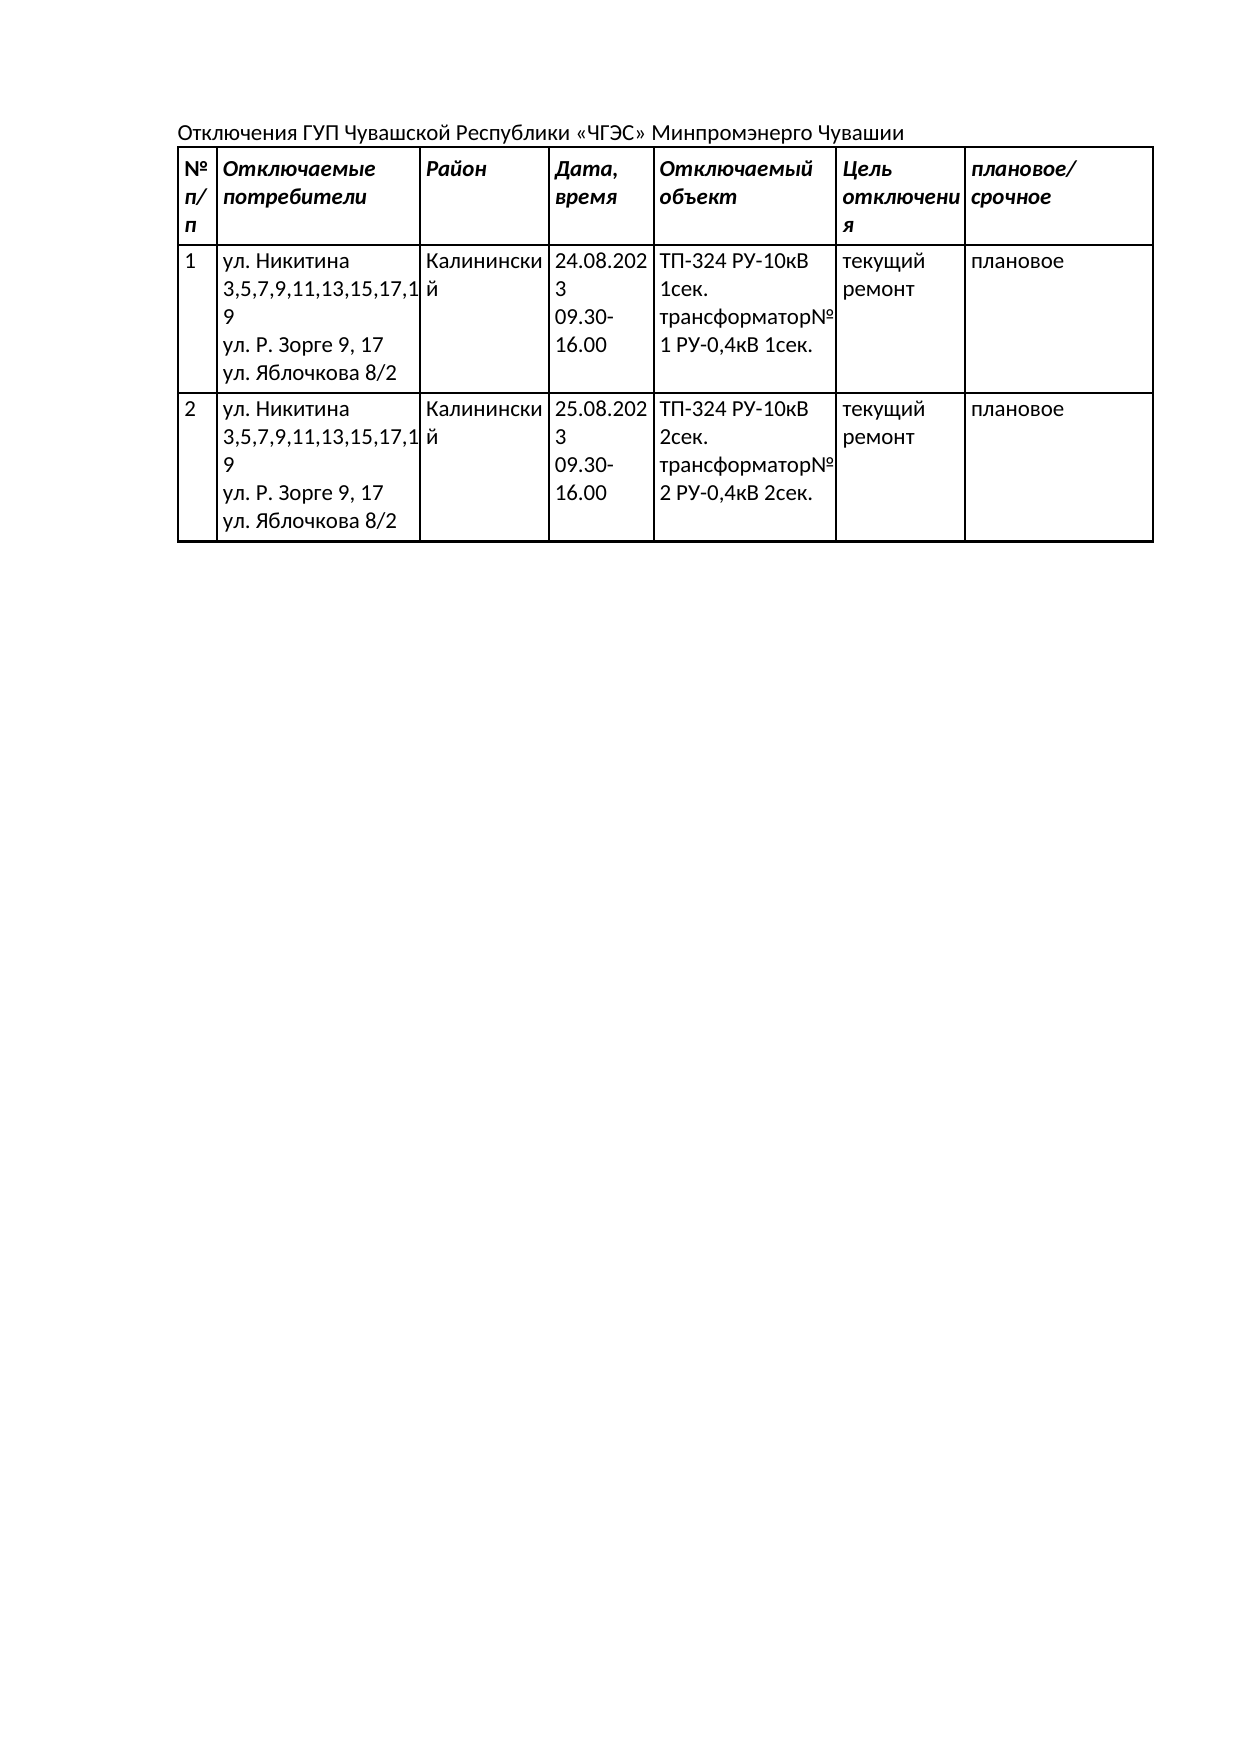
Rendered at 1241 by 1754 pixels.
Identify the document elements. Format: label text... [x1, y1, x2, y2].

table_cell 25.08.2023 09.30-16.00 [550, 394, 653, 540]
table_cell плановое [966, 394, 1152, 540]
table_header Цель отключения [837, 148, 964, 244]
table_cell ул. Никитина 3,5,7,9,11,13,15,17,19 ул. Р. Зорге 9, 17 ул. Яблочкова 8/2 [218, 394, 419, 540]
table_cell Калининский [421, 394, 548, 540]
table_cell 24.08.2023 09.30-16.00 [550, 246, 653, 392]
table_header плановое/срочное [966, 148, 1152, 244]
table_cell ул. Никитина 3,5,7,9,11,13,15,17,19 ул. Р. Зорге 9, 17 ул. Яблочкова 8/2 [218, 246, 419, 392]
table_header Район [421, 148, 548, 244]
table_cell 2 [179, 394, 216, 540]
table_cell ТП-324 РУ-10кВ 1сек. трансформатор№1 РУ-0,4кВ 1сек. [655, 246, 835, 392]
table_header Дата, время [550, 148, 653, 244]
table_header Отключаемые потребители [218, 148, 419, 244]
table_cell Калининский [421, 246, 548, 392]
table_cell текущий ремонт [837, 394, 964, 540]
table_cell 1 [179, 246, 216, 392]
table_header Отключаемый объект [655, 148, 835, 244]
text Отключения ГУП Чувашской Республики «ЧГЭС» Минпромэнерго Чувашии [177, 118, 1152, 146]
table_cell текущий ремонт [837, 246, 964, 392]
table_cell плановое [966, 246, 1152, 392]
table_cell ТП-324 РУ-10кВ 2сек. трансформатор№2 РУ-0,4кВ 2сек. [655, 394, 835, 540]
table_header № п/п [179, 148, 216, 244]
